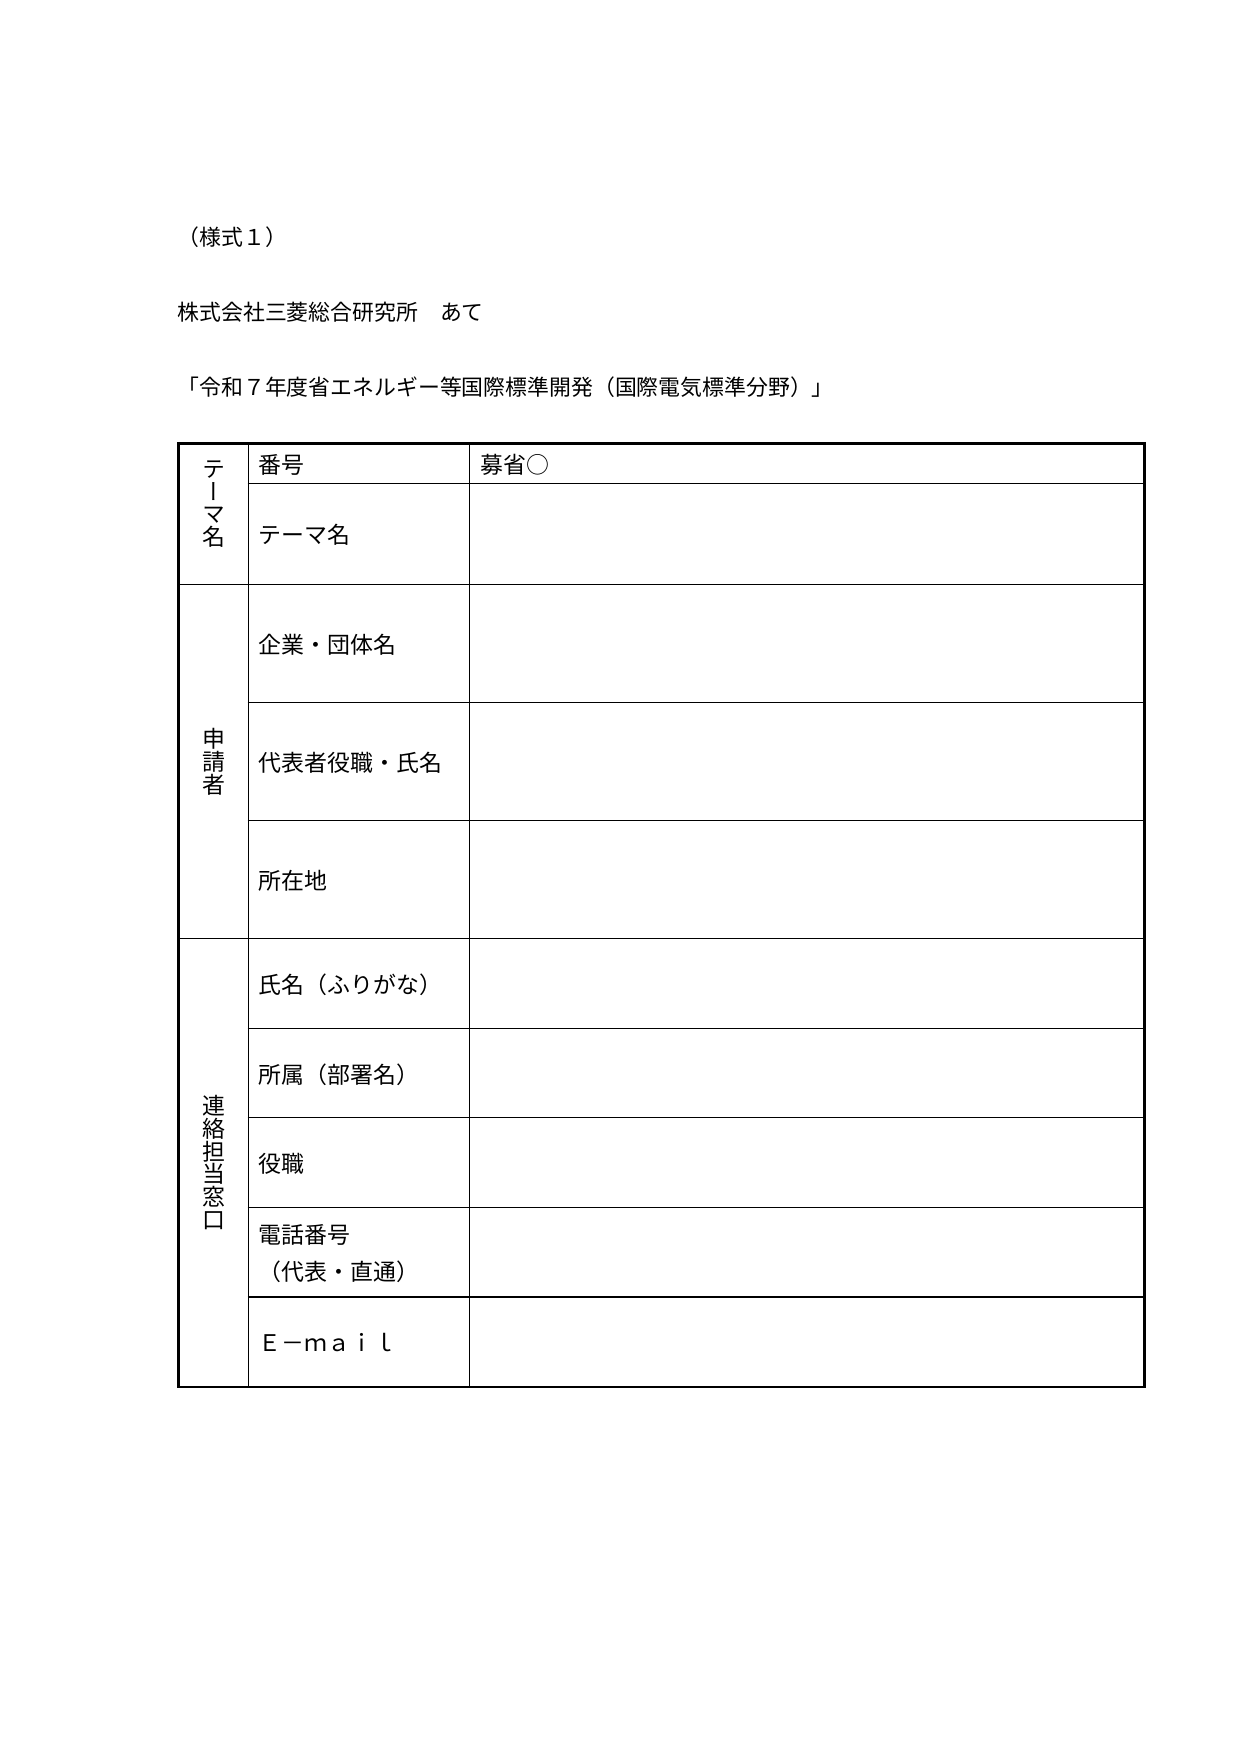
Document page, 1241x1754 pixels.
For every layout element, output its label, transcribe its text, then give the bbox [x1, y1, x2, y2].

table_cell 電話番号 （代表・直通） [249, 1208, 469, 1296]
table_cell 役職 [249, 1118, 469, 1207]
table_cell [470, 1029, 1143, 1117]
table_cell 代表者役職・氏名 [249, 703, 469, 820]
table_cell [470, 1208, 1143, 1296]
table_cell [470, 939, 1143, 1028]
table_cell 氏名（ふりがな） [249, 939, 469, 1028]
text 「令和７年度省エネルギー等国際標準開発（国際電気標準分野）」 [177, 367, 1063, 404]
table_cell [470, 1118, 1143, 1207]
table_cell [470, 821, 1143, 938]
table_cell 連絡担当窓口 [180, 939, 248, 1386]
table_cell 申請者 [180, 585, 248, 938]
table_cell [470, 703, 1143, 820]
table_header 番号 [249, 445, 469, 482]
table_cell 所在地 [249, 821, 469, 938]
table_header 募省○ [470, 445, 1143, 482]
table_cell テーマ名 [249, 484, 469, 584]
table_cell Ｅ－ｍａｉｌ [249, 1298, 469, 1386]
table_cell [470, 585, 1143, 702]
table_header テーマ名 [180, 445, 248, 584]
table_cell [470, 484, 1143, 584]
table_cell 所属（部署名） [249, 1029, 469, 1117]
table_cell 企業・団体名 [249, 585, 469, 702]
text （様式１） [177, 217, 1063, 254]
table_cell [470, 1298, 1143, 1386]
text 株式会社三菱総合研究所 あて [177, 292, 1063, 329]
